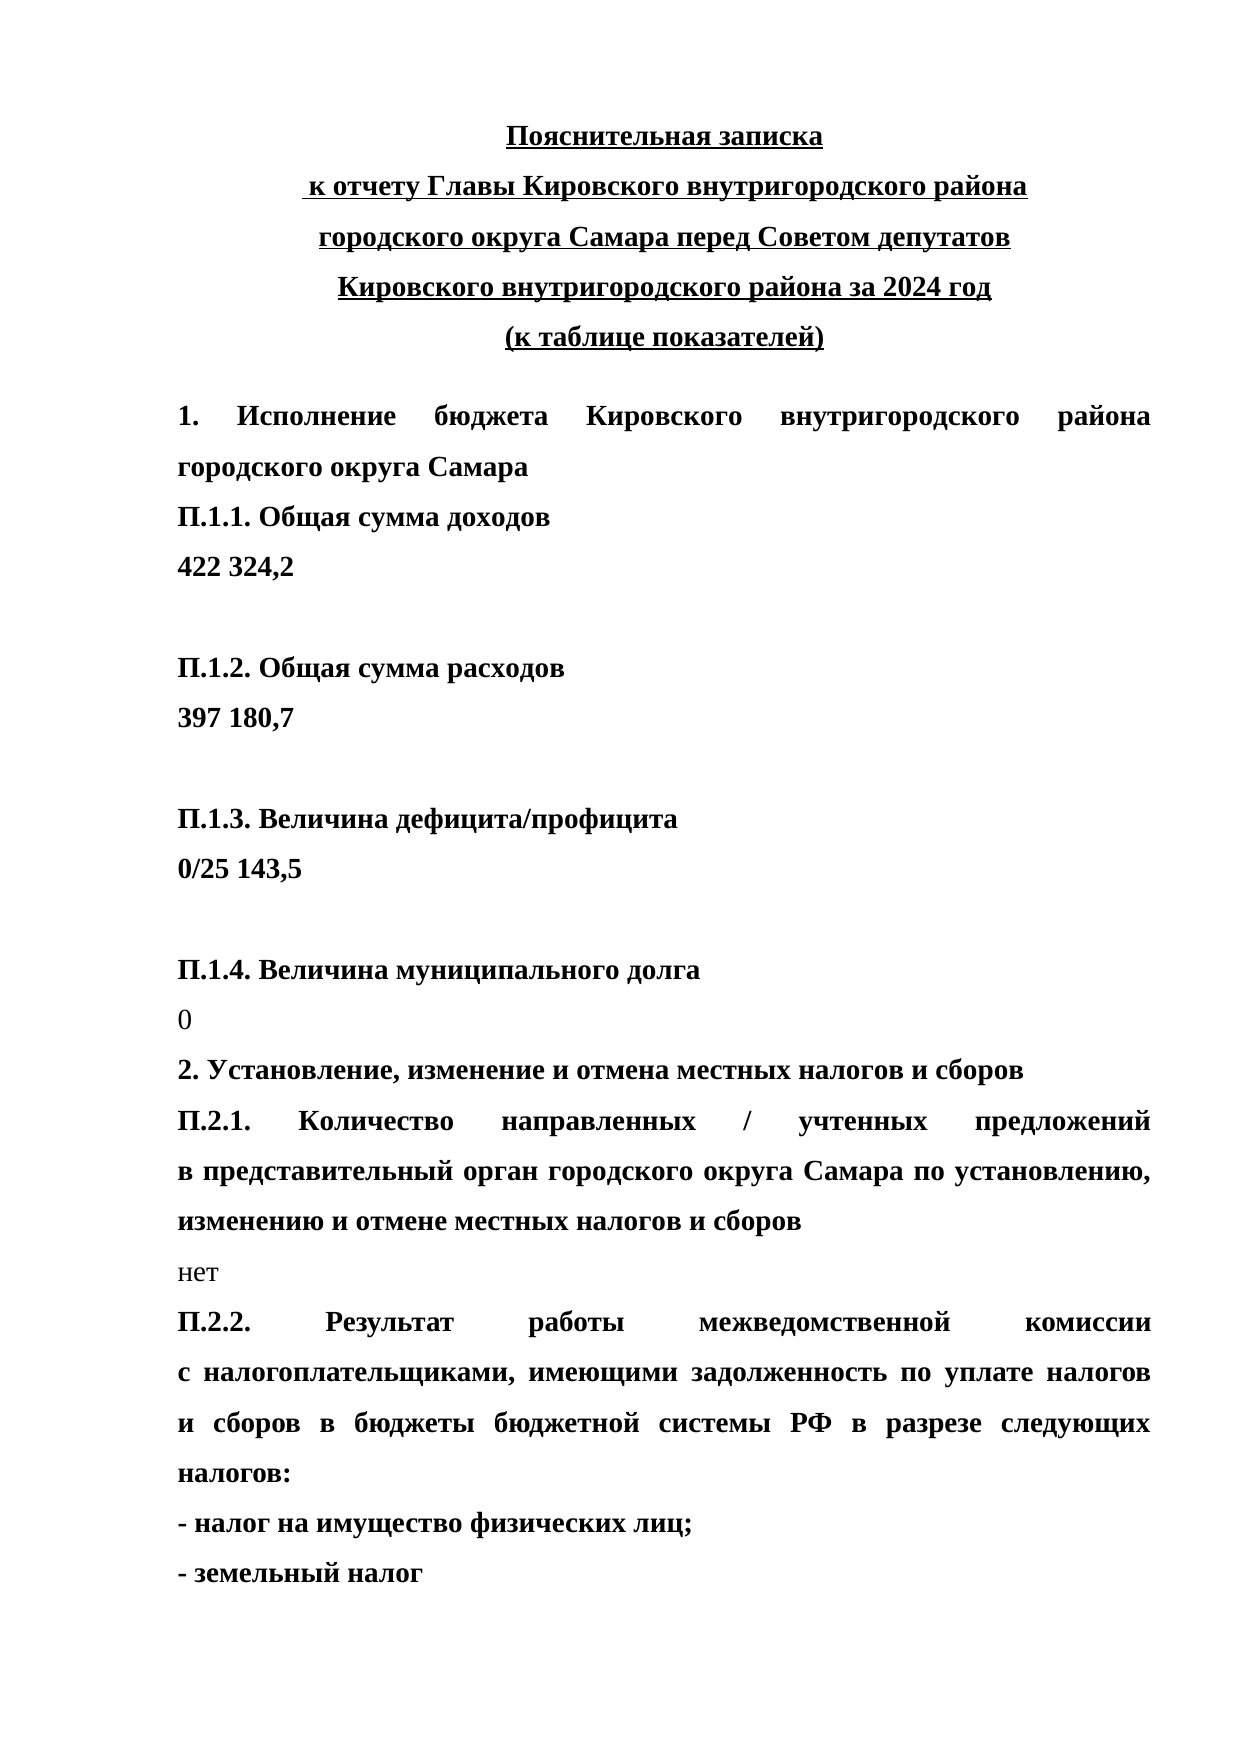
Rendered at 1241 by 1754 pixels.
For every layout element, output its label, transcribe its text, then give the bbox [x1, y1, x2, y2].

subtitle Пояснительная записка [177, 118, 1152, 152]
text П.1.2. Общая сумма расходов [177, 650, 1152, 683]
text (к таблице показателей) [177, 319, 1152, 353]
text П.2.2. Результат работы межведомственной комиссии с налогоплательщиками, имеющими задолженность по уплате налогов и сборов в бюджеты бюджетной системы РФ в разрезе следующих налогов: [177, 1304, 1152, 1488]
text 1. Исполнение бюджета Кировского внутригородского района городского округа Самара [177, 398, 1152, 482]
text П.2.1. Количество направленных / учтенных предложений в представительный орган городского округа Самара по установлению, изменению и отмене местных налогов и сборов [177, 1103, 1152, 1237]
text П.1.4. Величина муниципального долга [177, 952, 1152, 985]
text П.1.1. Общая сумма доходов [177, 499, 1152, 533]
text 397 180,7 [177, 700, 1152, 734]
text - налог на имущество физических лиц; [177, 1505, 1152, 1539]
text нет [177, 1254, 1152, 1287]
text - земельный налог [177, 1556, 1152, 1589]
text 0 [177, 1002, 1152, 1036]
text к отчету Главы Кировского внутригородского района городского округа Самара перед Советом депутатов Кировского внутригородского района за 2024 год [177, 168, 1152, 303]
text 0/25 143,5 [177, 851, 1152, 885]
text П.1.3. Величина дефицита/профицита [177, 801, 1152, 834]
text 422 324,2 [177, 549, 1152, 583]
text 2. Установление, изменение и отмена местных налогов и сборов [177, 1052, 1152, 1086]
